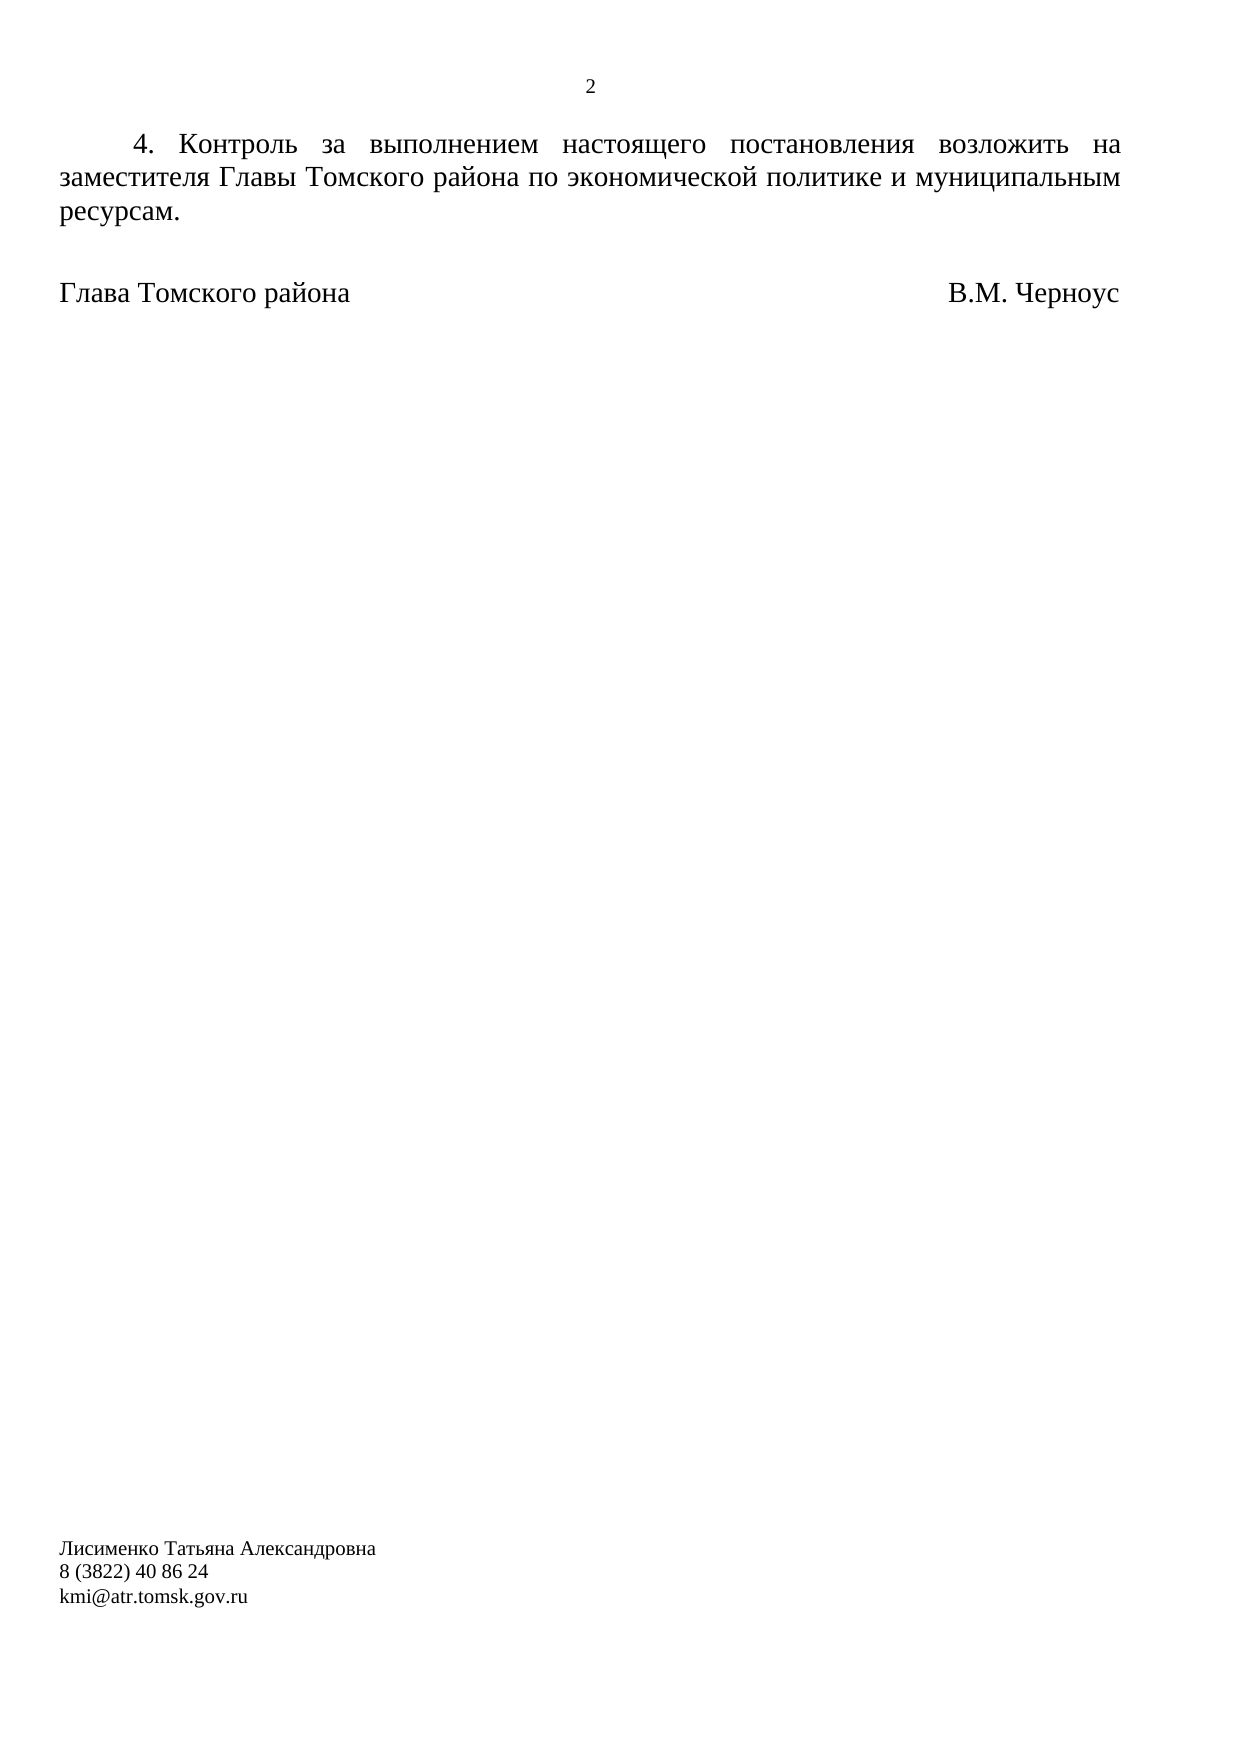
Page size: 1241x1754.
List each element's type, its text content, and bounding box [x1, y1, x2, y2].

text 8 (3822) 40 86 24 [59, 1559, 1122, 1583]
text Глава Томского района В.М. Черноус [59, 275, 1122, 308]
text Лисименко Татьяна Александровна [59, 1535, 1122, 1559]
text 4. Контроль за выполнением настоящего постановления возложить на заместителя Главы Томского района по экономической политике и муниципальным ресурсам. [59, 126, 1122, 227]
text kmi@atr.tomsk.gov.ru [59, 1583, 1122, 1608]
